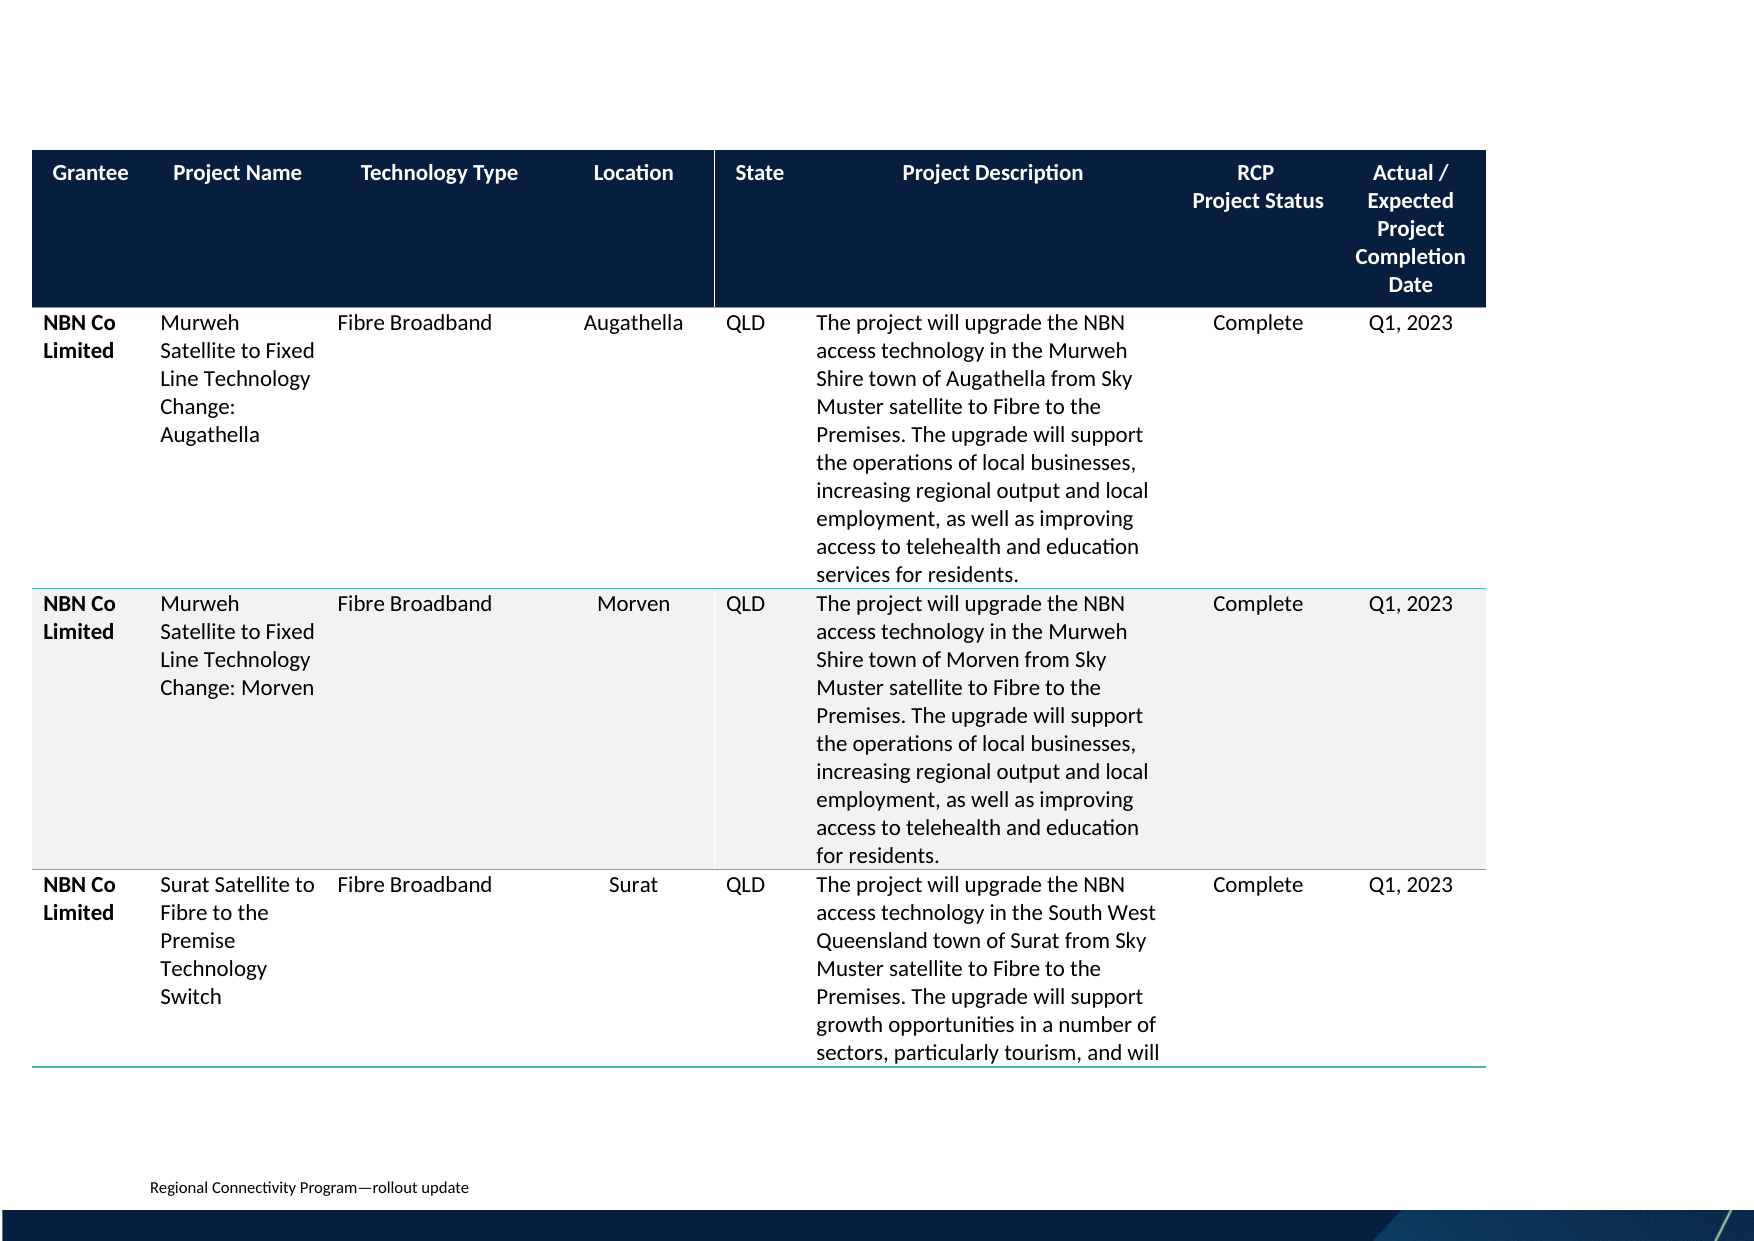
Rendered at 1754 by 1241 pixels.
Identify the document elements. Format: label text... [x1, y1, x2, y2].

table_cell Augathella [553, 308, 714, 588]
table_cell Complete [1181, 589, 1335, 869]
table_cell Surat [553, 870, 714, 1066]
table_cell NBN Co Limited [32, 870, 149, 1066]
table_header Grantee [32, 150, 149, 307]
table_cell NBN Co Limited [32, 589, 149, 869]
table_cell Q1, 2023 [1335, 870, 1486, 1066]
table_cell Fibre Broadband [326, 870, 553, 1066]
table_header Project Name [149, 150, 326, 307]
table_cell Q1, 2023 [1335, 308, 1486, 588]
picture [2, 1210, 1754, 1241]
table_header State [715, 150, 805, 307]
table_cell Morven [553, 589, 714, 869]
table_cell Fibre Broadband [326, 308, 553, 588]
table_cell Q1, 2023 [1335, 589, 1486, 869]
table_cell Complete [1181, 308, 1335, 588]
table_header Technology Type [326, 150, 553, 307]
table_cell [805, 870, 1181, 1066]
table_cell QLD [715, 870, 805, 1066]
table_cell QLD [715, 308, 805, 588]
table_cell The project will upgrade the NBN access technology in the Murweh Shire town of Augathella from Sky Muster satellite to Fibre to the Premises. The upgrade will support the operations of local businesses, increasing regional output and local employment, as well as improving access to telehealth and education services for residents. [805, 308, 1181, 588]
table_header Location [553, 150, 714, 307]
table_cell QLD [715, 589, 805, 869]
table_header Actual / Expected Project Completion Date [1335, 150, 1486, 307]
table_cell NBN Co Limited [32, 308, 149, 588]
table_header Project Description [805, 150, 1181, 307]
table_cell Complete [1181, 870, 1335, 1066]
table_cell Murweh Satellite to Fixed Line Technology Change: Morven [149, 589, 326, 869]
table_cell Murweh Satellite to Fixed Line Technology Change: Augathella [149, 308, 326, 588]
table_header RCP Project Status [1181, 150, 1335, 307]
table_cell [149, 870, 326, 1066]
table_cell Fibre Broadband [326, 589, 553, 869]
table_cell The project will upgrade the NBN access technology in the Murweh Shire town of Morven from Sky Muster satellite to Fibre to the Premises. The upgrade will support the operations of local businesses, increasing regional output and local employment, as well as improving access to telehealth and education for residents. [805, 589, 1181, 869]
